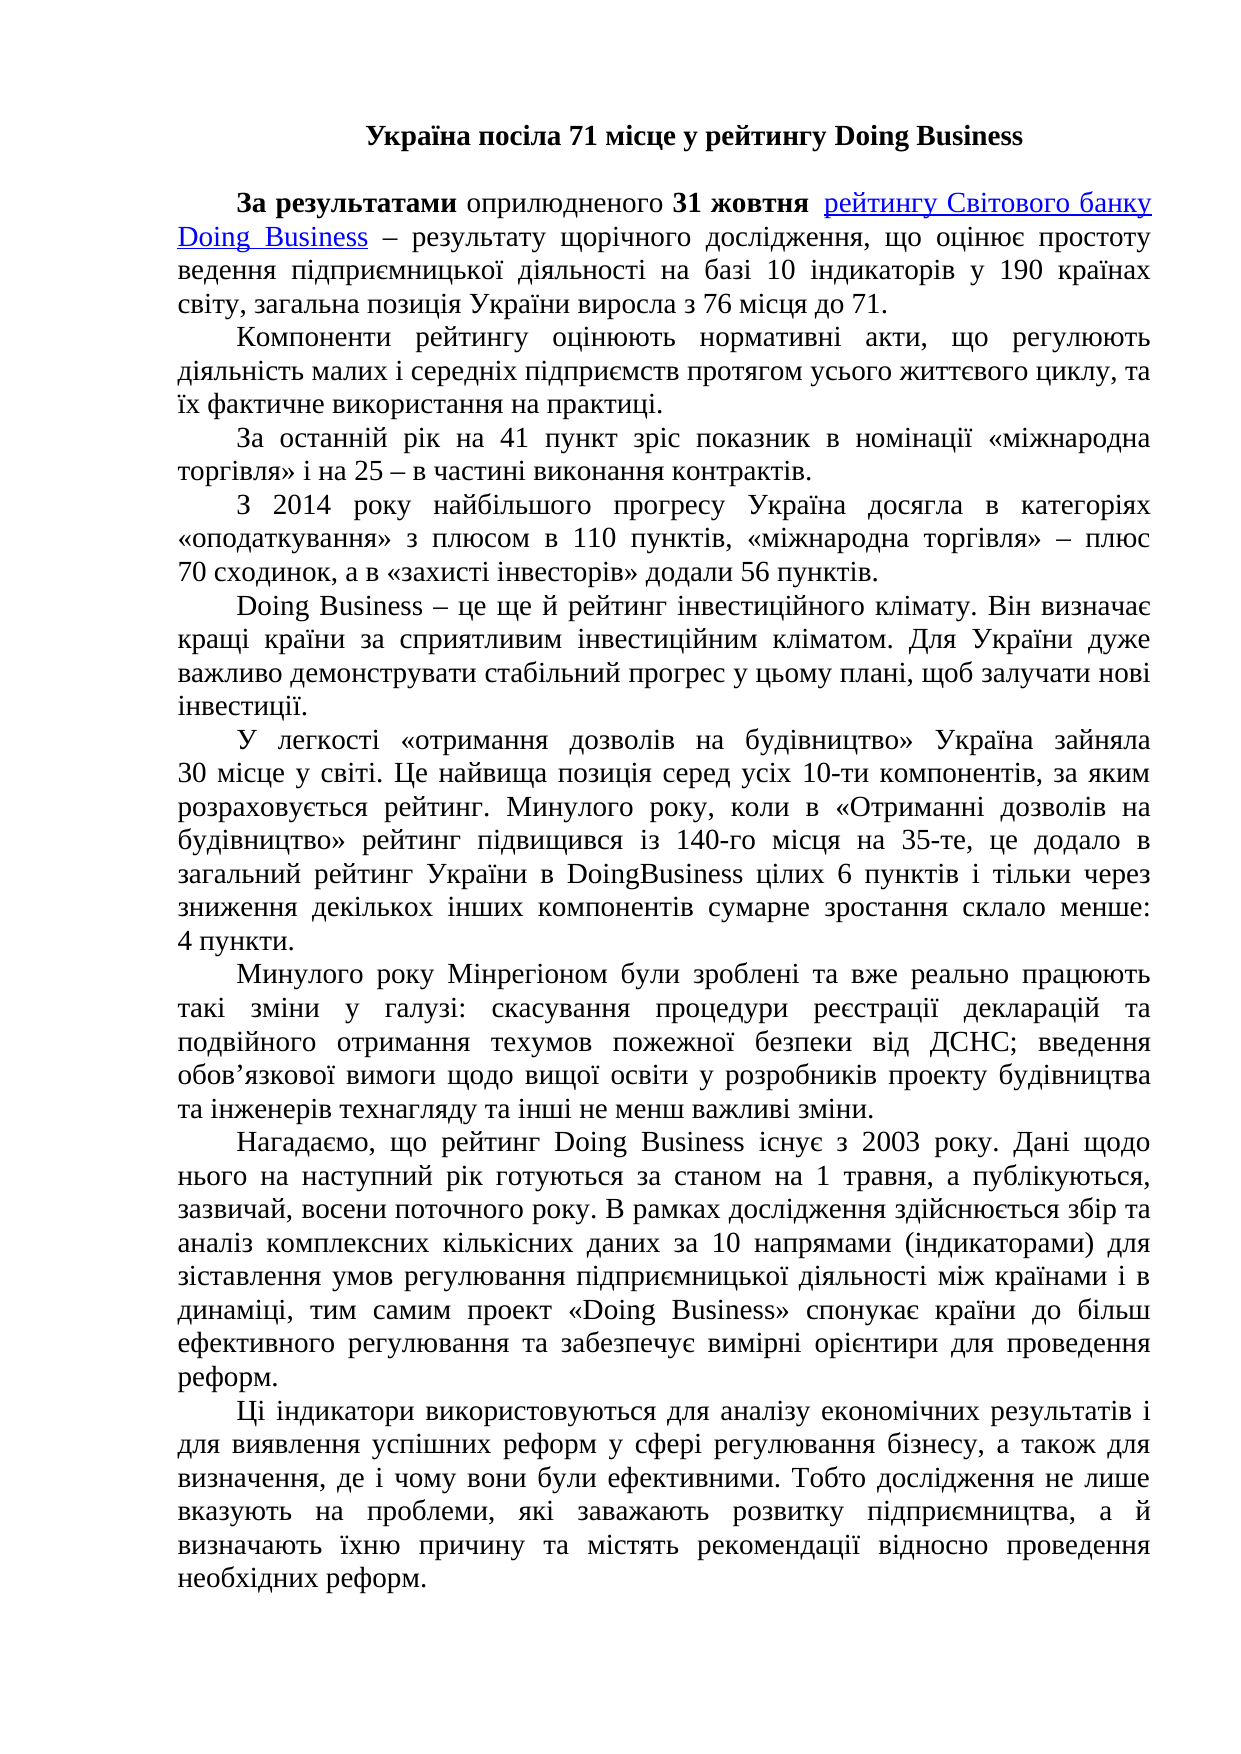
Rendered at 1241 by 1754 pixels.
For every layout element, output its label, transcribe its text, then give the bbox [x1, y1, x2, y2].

text З 2014 року найбільшого прогресу Україна досягла в категоріях «оподаткування» з плюсом в 110 пунктів, «міжнародна торгівля» – плюс 70 сходинок, а в «захисті інвесторів» додали 56 пунктів. [177, 487, 1152, 588]
text Компоненти рейтингу оцінюють нормативні акти, що регулюють діяльність малих і середніх підприємств протягом усього життєвого циклу, та їх фактичне використання на практиці. [177, 319, 1152, 420]
text За останній рік на 41 пункт зріс показник в номінації «міжнародна торгівля» і на 25 – в частині виконання контрактів. [177, 420, 1152, 487]
text Минулого року Мінрегіоном були зроблені та вже реально працюють такі зміни у галузі: скасування процедури реєстрації декларацій та подвійного отримання техумов пожежної безпеки від ДСНС; введення обов’язкової вимоги щодо вищої освіти у розробників проекту будівництва та інженерів технагляду та інші не менш важливі зміни. [177, 957, 1152, 1124]
text Нагадаємо, що рейтинг Doing Business існує з 2003 року. Дані щодо нього на наступний рік готуються за станом на 1 травня, а публікуються, зазвичай, восени поточного року. В рамках дослідження здійснюється збір та аналіз комплексних кількісних даних за 10 напрямами (індикаторами) для зіставлення умов регулювання підприємницької діяльності між країнами і в динаміці, тим самим проект «Doing Business» спонукає країни до більш ефективного регулювання та забезпечує вимірні орієнтири для проведення реформ. [177, 1124, 1152, 1393]
text У легкості «отримання дозволів на будівництво» Україна зайняла 30 місце у світі. Це найвища позиція серед усіх 10-ти компонентів, за яким розраховується рейтинг. Минулого року, коли в «Отриманні дозволів на будівництво» рейтинг підвищився із 140-го місця на 35-те, це додало в загальний рейтинг України в DoingBusiness цілих 6 пунктів і тільки через зниження декількох інших компонентів сумарне зростання склало менше: 4 пункти. [177, 722, 1152, 957]
text Україна посіла 71 місце у рейтингу Doing Business [177, 118, 1152, 152]
text Doing Business – це ще й рейтинг інвестиційного клімату. Він визначає кращі країни за сприятливим інвестиційним кліматом. Для України дуже важливо демонструвати стабільний прогрес у цьому плані, щоб залучати нові інвестиції. [177, 588, 1152, 722]
text За результатами оприлюдненого 31 жовтня рейтингу Світового банку Doing Business – результату щорічного дослідження, що оцінює простоту ведення підприємницької діяльності на базі 10 індикаторів у 190 країнах світу, загальна позиція України виросла з 76 місця до 71. [177, 185, 1152, 319]
text Ці індикатори використовуються для аналізу економічних результатів і для виявлення успішних реформ у сфері регулювання бізнесу, а також для визначення, де і чому вони були ефективними. Тобто дослідження не лише вказують на проблеми, які заважають розвитку підприємництва, а й визначають їхню причину та містять рекомендації відносно проведення необхідних реформ. [177, 1393, 1152, 1594]
